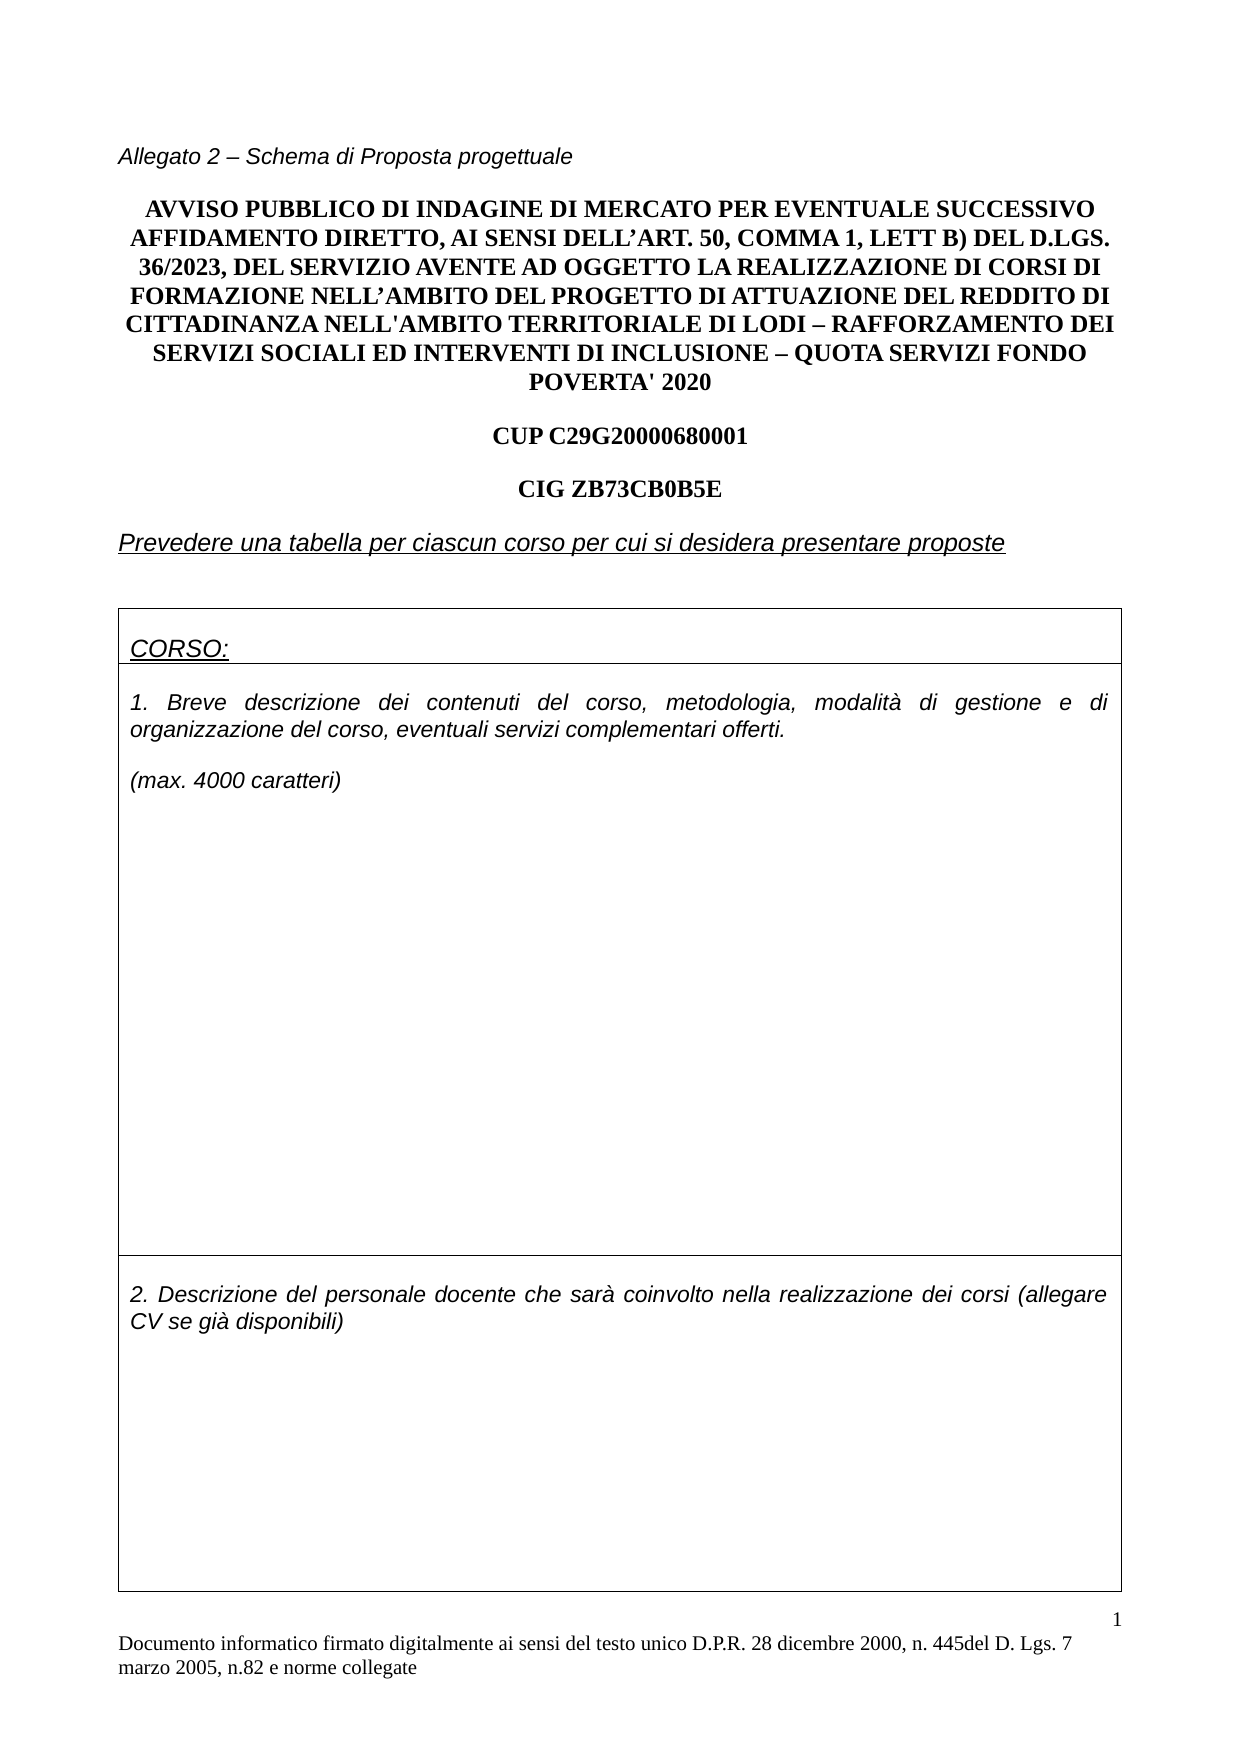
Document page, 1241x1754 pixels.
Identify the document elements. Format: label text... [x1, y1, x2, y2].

table_cell 1. Breve descrizione dei contenuti del corso, metodologia, modalità di gestione e di organizzazione del corso, eventuali servizi complementari offerti. (max. 4000 caratteri) [119, 664, 1121, 1255]
text Prevedere una tabella per ciascun corso per cui si desidera presentare proposte [118, 528, 1122, 557]
text CUP C29G20000680001 [118, 421, 1122, 449]
text AVVISO PUBBLICO DI INDAGINE DI MERCATO PER EVENTUALE SUCCESSIVO AFFIDAMENTO DIRETTO, AI SENSI DELL’ART. 50, COMMA 1, LETT B) DEL D.LGS. 36/2023, DEL SERVIZIO AVENTE AD OGGETTO LA REALIZZAZIONE DI CORSI DI FORMAZIONE NELL’AMBITO DEL PROGETTO DI ATTUAZIONE DEL REDDITO DI CITTADINANZA NELL'AMBITO TERRITORIALE DI LODI – RAFFORZAMENTO DEI SERVIZI SOCIALI ED INTERVENTI DI INCLUSIONE – QUOTA SERVIZI FONDO POVERTA' 2020 [118, 194, 1122, 396]
table_header CORSO: [119, 609, 1121, 663]
text Allegato 2 – Schema di Proposta progettuale [118, 143, 1122, 169]
table_cell 2. Descrizione del personale docente che sarà coinvolto nella realizzazione dei corsi (allegare CV se già disponibili) [119, 1256, 1121, 1591]
text CIG ZB73CB0B5E [118, 474, 1122, 503]
